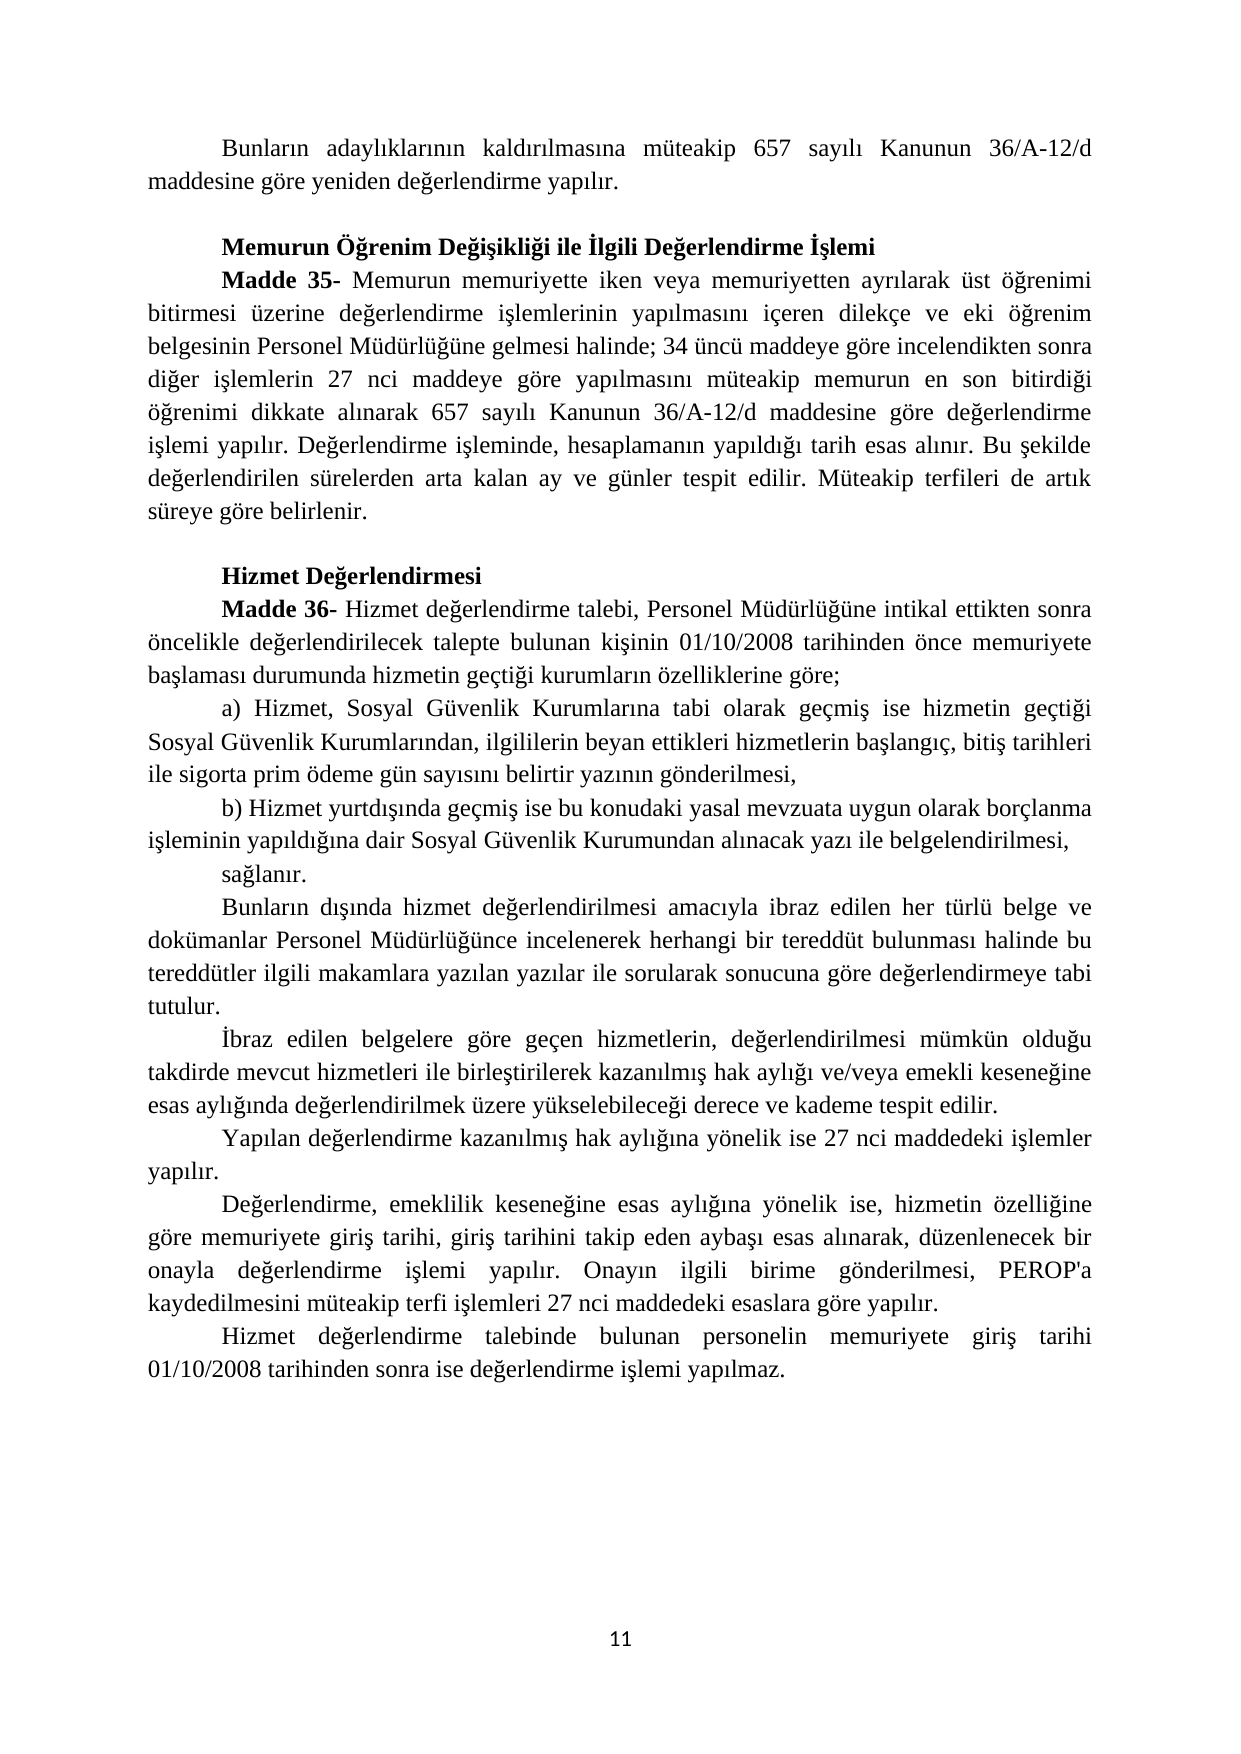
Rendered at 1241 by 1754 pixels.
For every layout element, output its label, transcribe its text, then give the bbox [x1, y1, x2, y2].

text a) Hizmet, Sosyal Güvenlik Kurumlarına tabi olarak geçmiş ise hizmetin geçtiği Sosyal Güvenlik Kurumlarından, ilgililerin beyan ettikleri hizmetlerin başlangıç, bitiş tarihleri ile sigorta prim ödeme gün sayısını belirtir yazının gönderilmesi, [148, 693, 1093, 788]
text Hizmet Değerlendirmesi [148, 561, 1093, 590]
text b) Hizmet yurtdışında geçmiş ise bu konudaki yasal mevzuata uygun olarak borçlanma işleminin yapıldığına dair Sosyal Güvenlik Kurumundan alınacak yazı ile belgelendirilmesi, [148, 793, 1093, 854]
text Hizmet değerlendirme talebinde bulunan personelin memuriyete giriş tarihi 01/10/2008 tarihinden sonra ise değerlendirme işlemi yapılmaz. [148, 1321, 1093, 1383]
text İbraz edilen belgelere göre geçen hizmetlerin, değerlendirilmesi mümkün olduğu takdirde mevcut hizmetleri ile birleştirilerek kazanılmış hak aylığı ve/veya emekli keseneğine esas aylığında değerlendirilmek üzere yükselebileceği derece ve kademe tespit edilir. [148, 1024, 1093, 1118]
text Memurun Öğrenim Değişikliği ile İlgili Değerlendirme İşlemi [148, 232, 1093, 261]
text Madde 35- Memurun memuriyette iken veya memuriyetten ayrılarak üst öğrenimi bitirmesi üzerine değerlendirme işlemlerinin yapılmasını içeren dilekçe ve eki öğrenim belgesinin Personel Müdürlüğüne gelmesi halinde; 34 üncü maddeye göre incelendikten sonra diğer işlemlerin 27 nci maddeye göre yapılmasını müteakip memurun en son bitirdiği öğrenimi dikkate alınarak 657 sayılı Kanunun 36/A-12/d maddesine göre değerlendirme işlemi yapılır. Değerlendirme işleminde, hesaplamanın yapıldığı tarih esas alınır. Bu şekilde değerlendirilen sürelerden arta kalan ay ve günler tespit edilir. Müteakip terfileri de artık süreye göre belirlenir. [148, 265, 1093, 525]
text Bunların adaylıklarının kaldırılmasına müteakip 657 sayılı Kanunun 36/A-12/d maddesine göre yeniden değerlendirme yapılır. [148, 133, 1093, 195]
text sağlanır. [148, 859, 1093, 887]
text Değerlendirme, emeklilik keseneğine esas aylığına yönelik ise, hizmetin özelliğine göre memuriyete giriş tarihi, giriş tarihini takip eden aybaşı esas alınarak, düzenlenecek bir onayla değerlendirme işlemi yapılır. Onayın ilgili birime gönderilmesi, PEROP'a kaydedilmesini müteakip terfi işlemleri 27 nci maddedeki esaslara göre yapılır. [148, 1189, 1093, 1317]
text Madde 36- Hizmet değerlendirme talebi, Personel Müdürlüğüne intikal ettikten sonra öncelikle değerlendirilecek talepte bulunan kişinin 01/10/2008 tarihinden önce memuriyete başlaması durumunda hizmetin geçtiği kurumların özelliklerine göre; [148, 594, 1093, 689]
text Bunların dışında hizmet değerlendirilmesi amacıyla ibraz edilen her türlü belge ve dokümanlar Personel Müdürlüğünce incelenerek herhangi bir tereddüt bulunması halinde bu tereddütler ilgili makamlara yazılan yazılar ile sorularak sonucuna göre değerlendirmeye tabi tutulur. [148, 892, 1093, 1019]
text Yapılan değerlendirme kazanılmış hak aylığına yönelik ise 27 nci maddedeki işlemler yapılır. [148, 1123, 1093, 1184]
